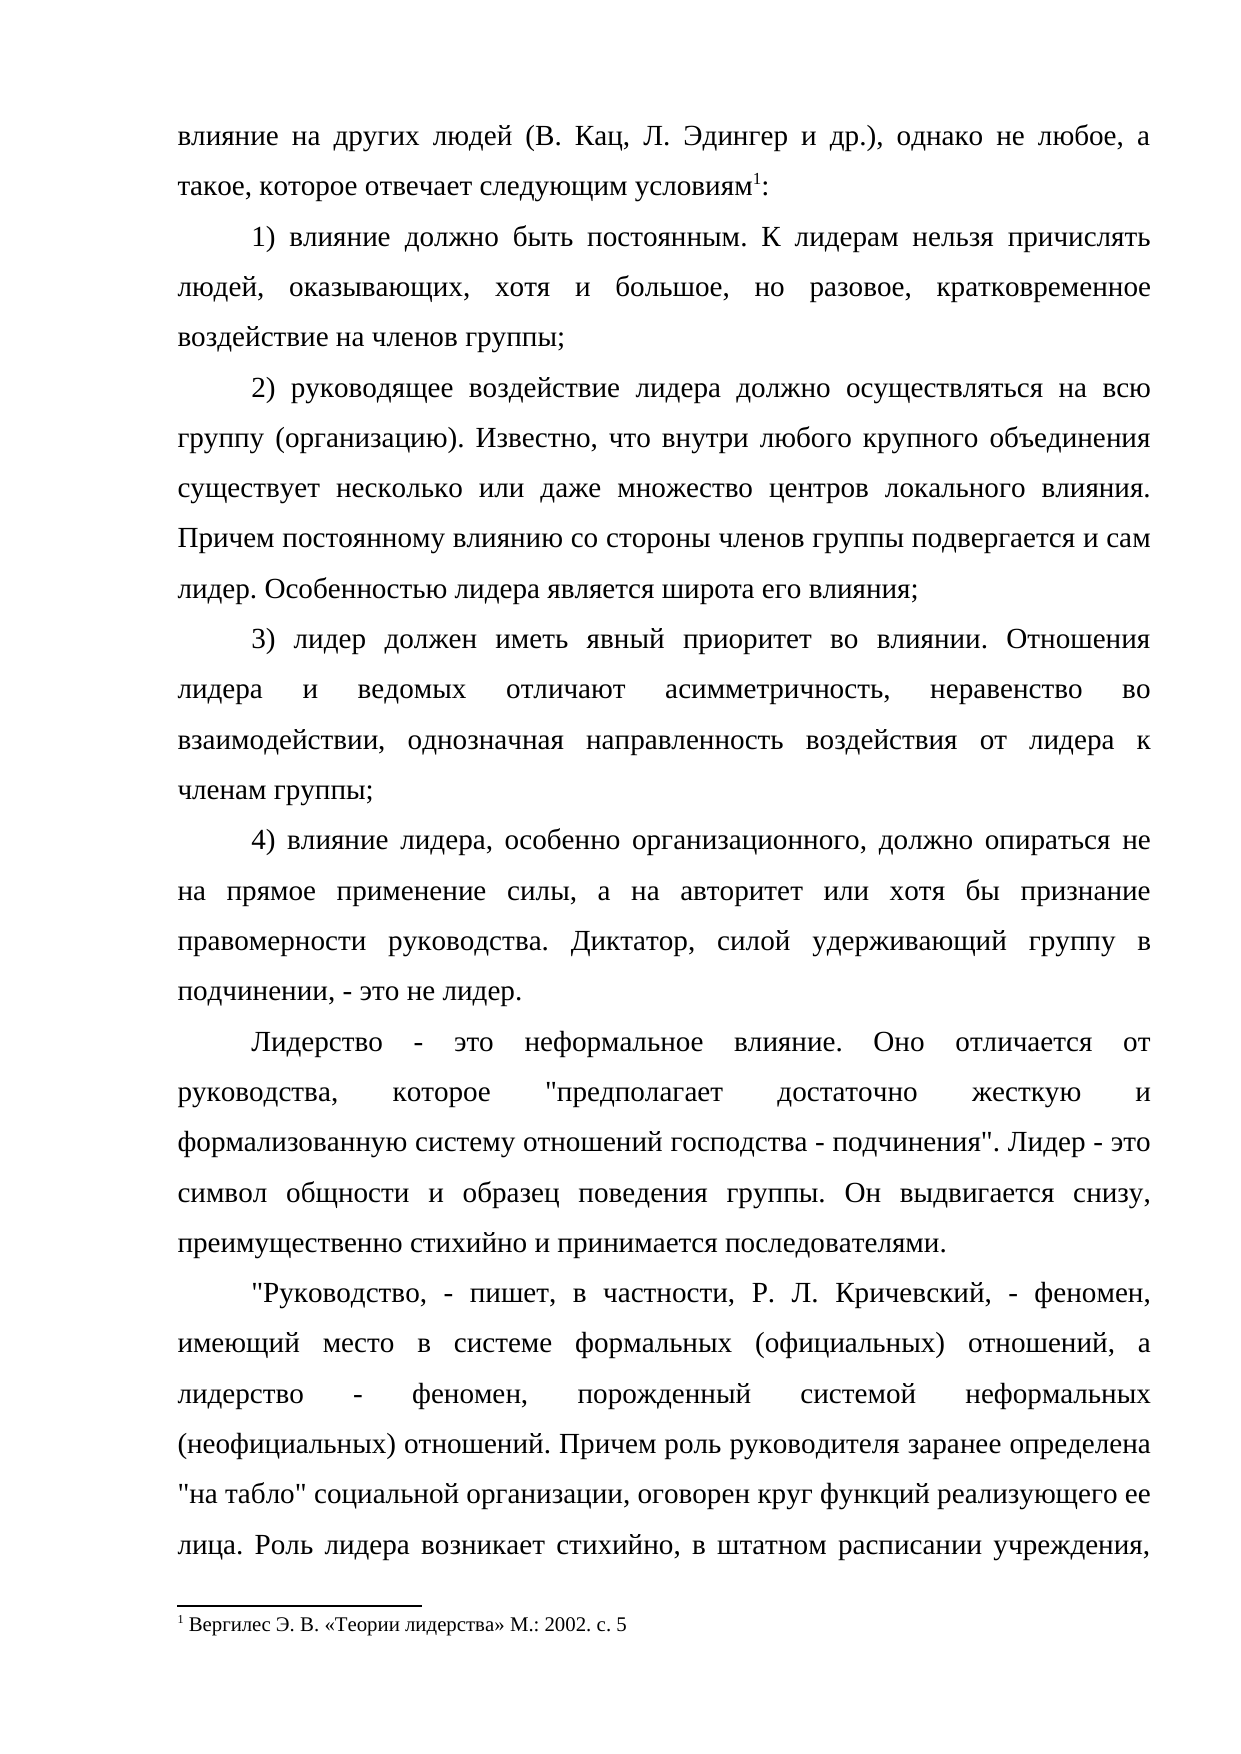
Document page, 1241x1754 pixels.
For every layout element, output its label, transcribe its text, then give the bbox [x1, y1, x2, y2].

text 2) руководящее воздействие лидера должно осуществляться на всю группу (организацию). Известно, что внутри любого крупного объединения существует несколько или даже множество центров локального влияния. Причем постоянному влиянию со стороны членов группы подвергается и сам лидер. Особенностью лидера является широта его влияния; [177, 370, 1152, 604]
text Лидерство - это неформальное влияние. Оно отличается от руководства, которое "предполагает достаточно жесткую и формализованную систему отношений господства - подчинения". Лидер - это символ общности и образец поведения группы. Он выдвигается снизу, преимущественно стихийно и принимается последователями. [177, 1024, 1152, 1258]
text 1) влияние должно быть постоянным. К лидерам нельзя причислять людей, оказывающих, хотя и большое, но разовое, кратковременное воздействие на членов группы; [177, 219, 1152, 353]
text 3) лидер должен иметь явный приоритет во влиянии. Отношения лидера и ведомых отличают асимметричность, неравенство во взаимодействии, однозначная направленность воздействия от лидера к членам группы; [177, 621, 1152, 806]
text 4) влияние лидера, особенно организационного, должно опираться не на прямое применение силы, а на авторитет или хотя бы признание правомерности руководства. Диктатор, силой удерживающий группу в подчинении, - это не лидер. [177, 822, 1152, 1007]
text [177, 1275, 1152, 1560]
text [177, 118, 1152, 202]
